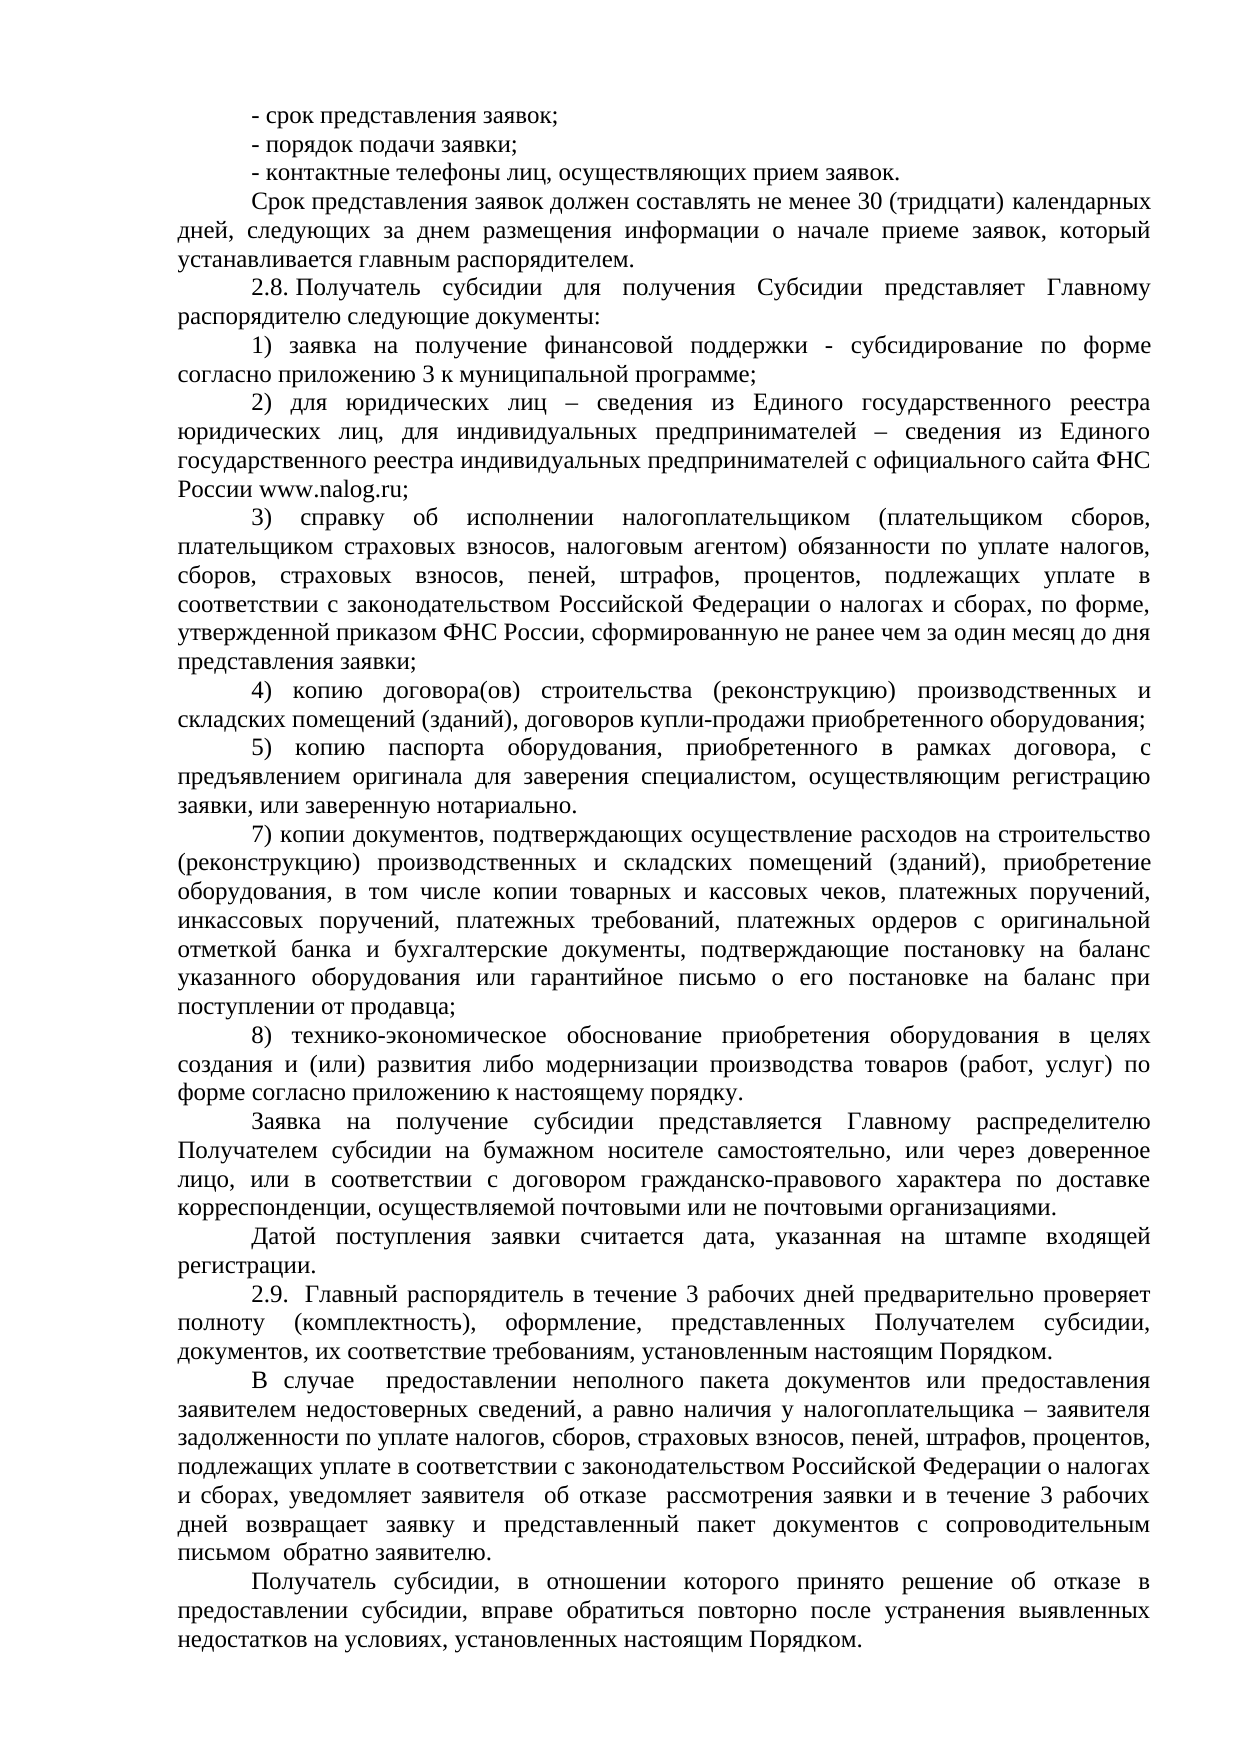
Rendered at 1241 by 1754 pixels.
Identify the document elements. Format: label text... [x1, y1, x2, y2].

list Получатель субсидии для получения Субсидии представляет Главному распорядителю следующие документы: [177, 272, 1151, 330]
text 2) для юридических лиц – сведения из Единого государственного реестра юридических лиц, для индивидуальных предпринимателей – сведения из Единого государственного реестра индивидуальных предпринимателей с официального сайта ФНС России www.nalog.ru; [177, 387, 1151, 502]
text - контактные телефоны лиц, осуществляющих прием заявок. [177, 157, 1151, 186]
text Датой поступления заявки считается дата, указанная на штампе входящей регистрации. [177, 1221, 1151, 1279]
text - порядок подачи заявки; [177, 129, 1151, 157]
text 7) копии документов, подтверждающих осуществление расходов на строительство (реконструкцию) производственных и складских помещений (зданий), приобретение оборудования, в том числе копии товарных и кассовых чеков, платежных поручений, инкассовых поручений, платежных требований, платежных ордеров с оригинальной отметкой банка и бухгалтерские документы, подтверждающие постановку на баланс указанного оборудования или гарантийное письмо о его постановке на баланс при поступлении от продавца; [177, 819, 1151, 1020]
text 4) копию договора(ов) строительства (реконструкцию) производственных и складских помещений (зданий), договоров купли-продажи приобретенного оборудования; [177, 675, 1151, 732]
text В случае предоставлении неполного пакета документов или предоставления заявителем недостоверных сведений, а равно наличия у налогоплательщика – заявителя задолженности по уплате налогов, сборов, страховых взносов, пеней, штрафов, процентов, подлежащих уплате в соответствии с законодательством Российской Федерации о налогах и сборах, уведомляет заявителя об отказе рассмотрения заявки и в течение 3 рабочих дней возвращает заявку и представленный пакет документов с сопроводительным письмом обратно заявителю. [177, 1365, 1151, 1566]
text Заявка на получение субсидии представляется Главному распределителю Получателем субсидии на бумажном носителе самостоятельно, или через доверенное лицо, или в соответствии с договором гражданско-правового характера по доставке корреспонденции, осуществляемой почтовыми или не почтовыми организациями. [177, 1106, 1151, 1221]
text 1) заявка на получение финансовой поддержки - субсидирование по форме согласно приложению 3 к муниципальной программе; [177, 330, 1151, 387]
text 3) справку об исполнении налогоплательщиком (плательщиком сборов, плательщиком страховых взносов, налоговым агентом) обязанности по уплате налогов, сборов, страховых взносов, пеней, штрафов, процентов, подлежащих уплате в соответствии с законодательством Российской Федерации о налогах и сборах, по форме, утвержденной приказом ФНС России, сформированную не ранее чем за один месяц до дня представления заявки; [177, 502, 1151, 675]
text 5) копию паспорта оборудования, приобретенного в рамках договора, с предъявлением оригинала для заверения специалистом, осуществляющим регистрацию заявки, или заверенную нотариально. [177, 732, 1151, 819]
list Главный распорядитель в течение 3 рабочих дней предварительно проверяет полноту (комплектность), оформление, представленных Получателем субсидии, документов, их соответствие требованиям, установленным настоящим Порядком. [177, 1279, 1151, 1365]
text - срок представления заявок; [177, 100, 1151, 129]
text 8) технико-экономическое обоснование приобретения оборудования в целях создания и (или) развития либо модернизации производства товаров (работ, услуг) по форме согласно приложению к настоящему порядку. [177, 1020, 1151, 1106]
text Срок представления заявок должен составлять не менее 30 (тридцати) календарных дней, следующих за днем размещения информации о начале приеме заявок, который устанавливается главным распорядителем. [177, 186, 1151, 272]
text Получатель субсидии, в отношении которого принято решение об отказе в предоставлении субсидии, вправе обратиться повторно после устранения выявленных недостатков на условиях, установленных настоящим Порядком. [177, 1566, 1151, 1652]
